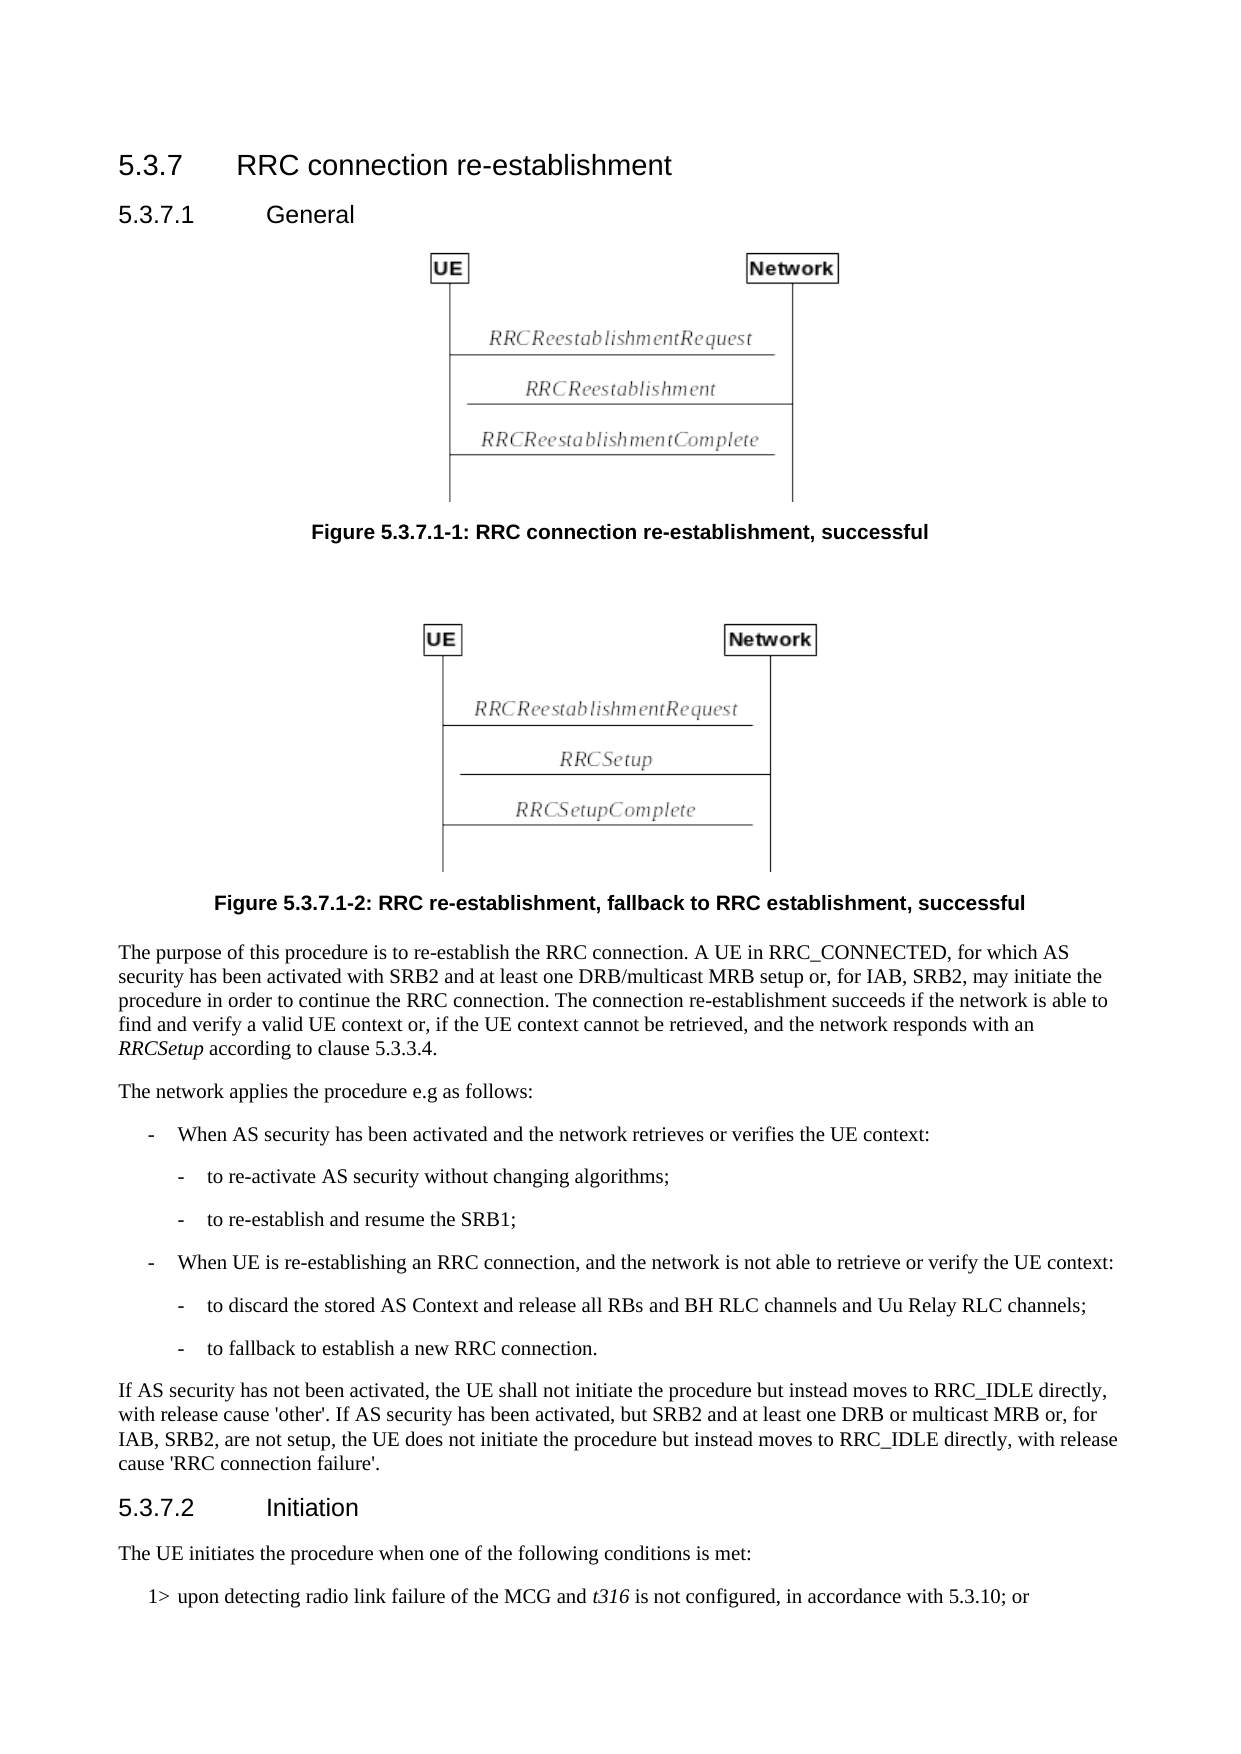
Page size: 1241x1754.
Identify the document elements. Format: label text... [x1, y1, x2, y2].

text - When AS security has been activated and the network retrieves or verifies the UE context: [148, 1121, 1122, 1146]
subtitle 5.3.7 RRC connection re-establishment [118, 148, 1122, 181]
text If AS security has not been activated, the UE shall not initiate the procedure but instead moves to RRC_IDLE directly, with release cause 'other'. If AS security has been activated, but SRB2 and at least one DRB or multicast MRB or, for IAB, SRB2, are not setup, the UE does not initiate the procedure but instead moves to RRC_IDLE directly, with release cause 'RRC connection failure'. [118, 1378, 1122, 1474]
text - to re-establish and resume the SRB1; [177, 1207, 1122, 1231]
text 1> upon detecting radio link failure of the MCG and t316 is not configured, in accordance with 5.3.10; or [148, 1584, 1122, 1608]
subtitle 5.3.7.2 Initiation [118, 1493, 1122, 1522]
subtitle 5.3.7.1 General [118, 200, 1122, 229]
text - to fallback to establish a new RRC connection. [177, 1336, 1122, 1359]
text - to discard the stored AS Context and release all RBs and BH RLC channels and Uu Relay RLC channels; [177, 1293, 1122, 1317]
text The UE initiates the procedure when one of the following conditions is met: [118, 1541, 1122, 1565]
text Figure 5.3.7.1-2: RRC re-establishment, fallback to RRC establishment, successful [118, 891, 1122, 914]
text The purpose of this procedure is to re-establish the RRC connection. A UE in RRC_CONNECTED, for which AS security has been activated with SRB2 and at least one DRB/multicast MRB setup or, for IAB, SRB2, may initiate the procedure in order to continue the RRC connection. The connection re-establishment succeeds if the network is able to find and verify a valid UE context or, if the UE context cannot be retrieved, and the network responds with an RRCSetup according to clause 5.3.3.4. [118, 939, 1122, 1060]
text The network applies the procedure e.g as follows: [118, 1079, 1122, 1103]
text - to re-activate AS security without changing algorithms; [177, 1164, 1122, 1188]
text - When UE is re-establishing an RRC connection, and the network is not able to retrieve or verify the UE context: [148, 1250, 1122, 1274]
text Figure 5.3.7.1-1: RRC connection re-establishment, successful [118, 520, 1122, 544]
